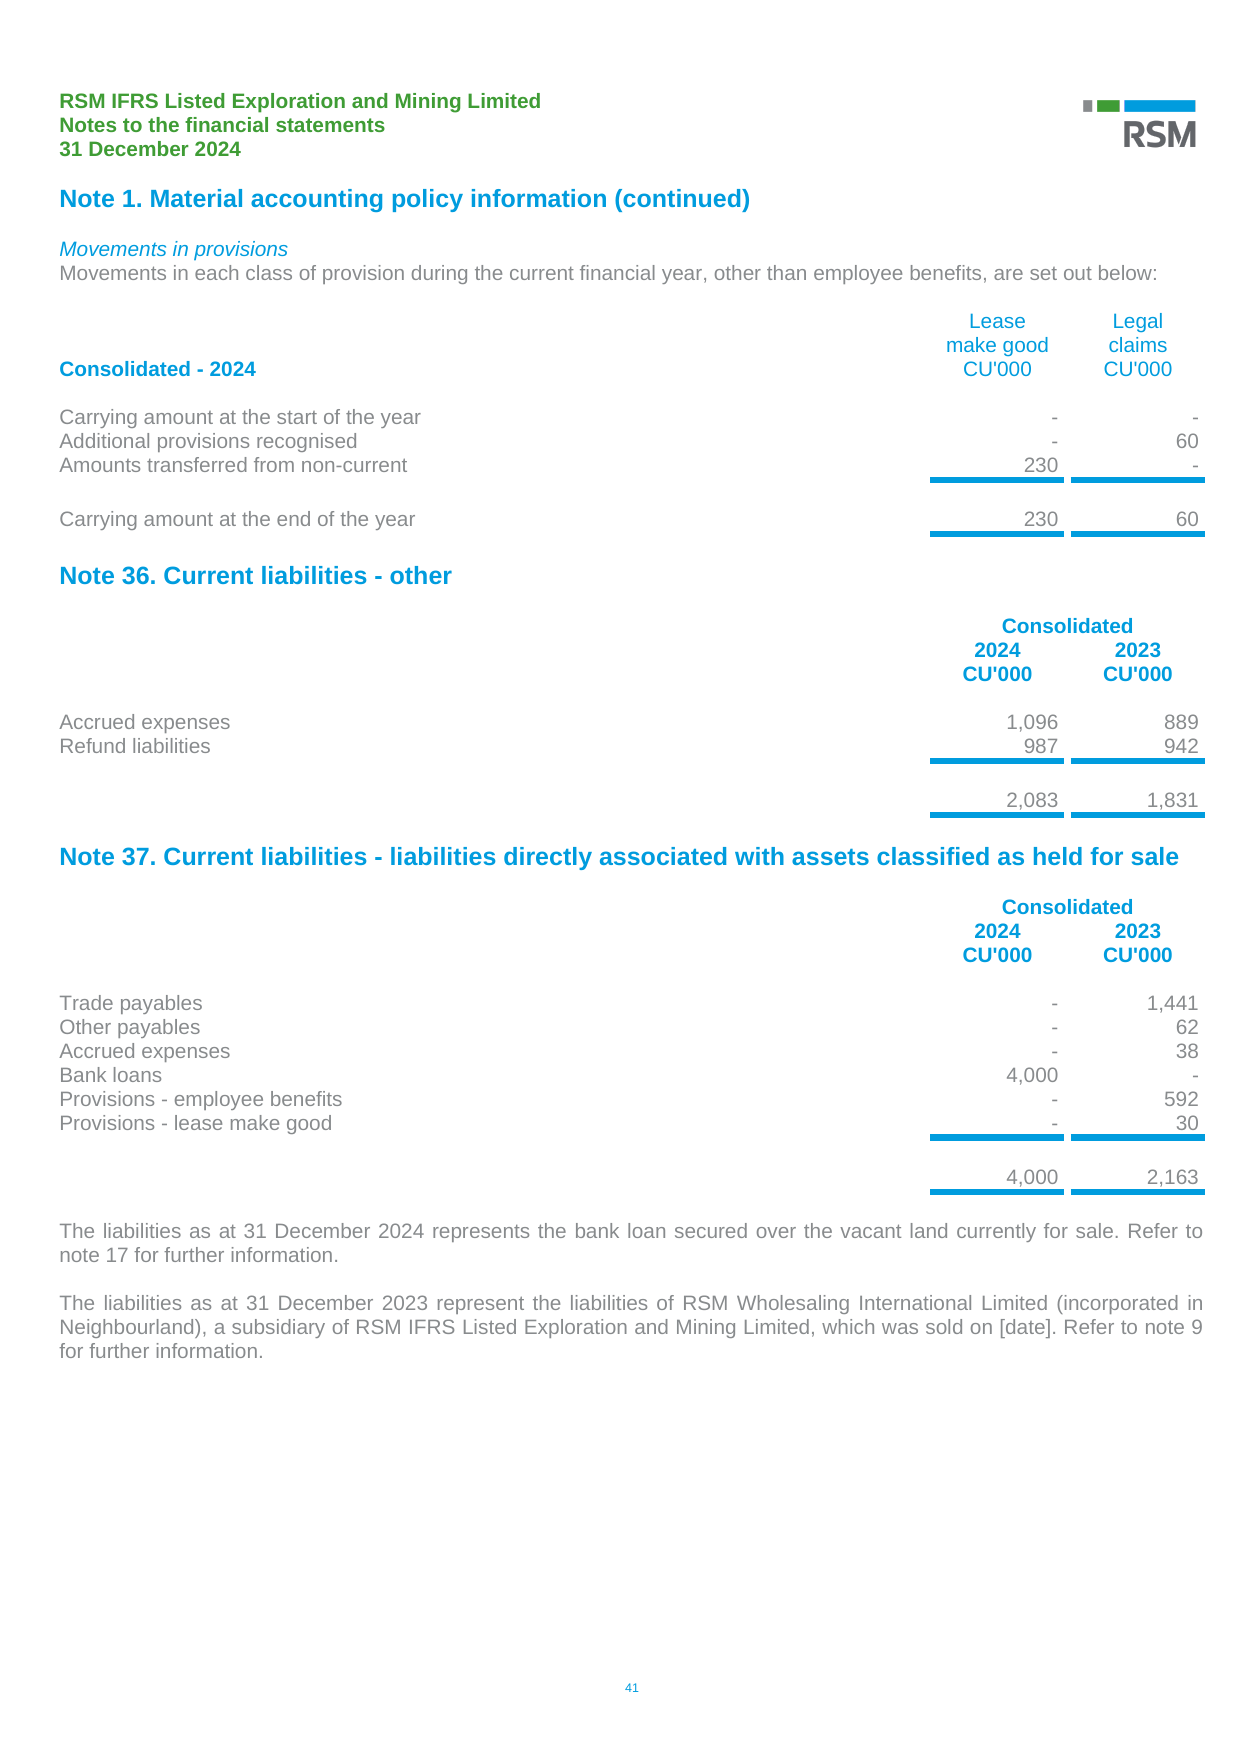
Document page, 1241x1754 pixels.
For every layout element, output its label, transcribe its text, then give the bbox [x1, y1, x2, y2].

text Note 37. Current liabilities - liabilities directly associated with assets classified as held for sale [59, 842, 1205, 871]
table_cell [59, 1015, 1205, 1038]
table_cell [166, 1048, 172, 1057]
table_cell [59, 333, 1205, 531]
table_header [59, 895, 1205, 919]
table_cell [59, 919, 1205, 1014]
text The liabilities as at 31 December 2024 represents the bank loan secured over the vacant land currently for sale. Refer to note 17 for further information. [59, 1219, 1205, 1267]
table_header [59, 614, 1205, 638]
text Movements in provisions [59, 237, 1205, 261]
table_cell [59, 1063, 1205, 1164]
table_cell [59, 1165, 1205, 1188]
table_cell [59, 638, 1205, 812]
text Note 36. Current liabilities - other [59, 561, 1205, 590]
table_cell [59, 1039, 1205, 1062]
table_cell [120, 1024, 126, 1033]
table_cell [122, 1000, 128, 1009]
picture [1071, 88, 1207, 159]
text The liabilities as at 31 December 2023 represent the liabilities of RSM Wholesaling International Limited (incorporated in Neighbourland), a subsidiary of RSM IFRS Listed Exploration and Mining Limited, which was sold on [date]. Refer to note 9 for further information. [59, 1291, 1205, 1362]
text Movements in each class of provision during the current financial year, other than employee benefits, are set out below: [59, 261, 1205, 285]
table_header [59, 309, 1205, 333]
